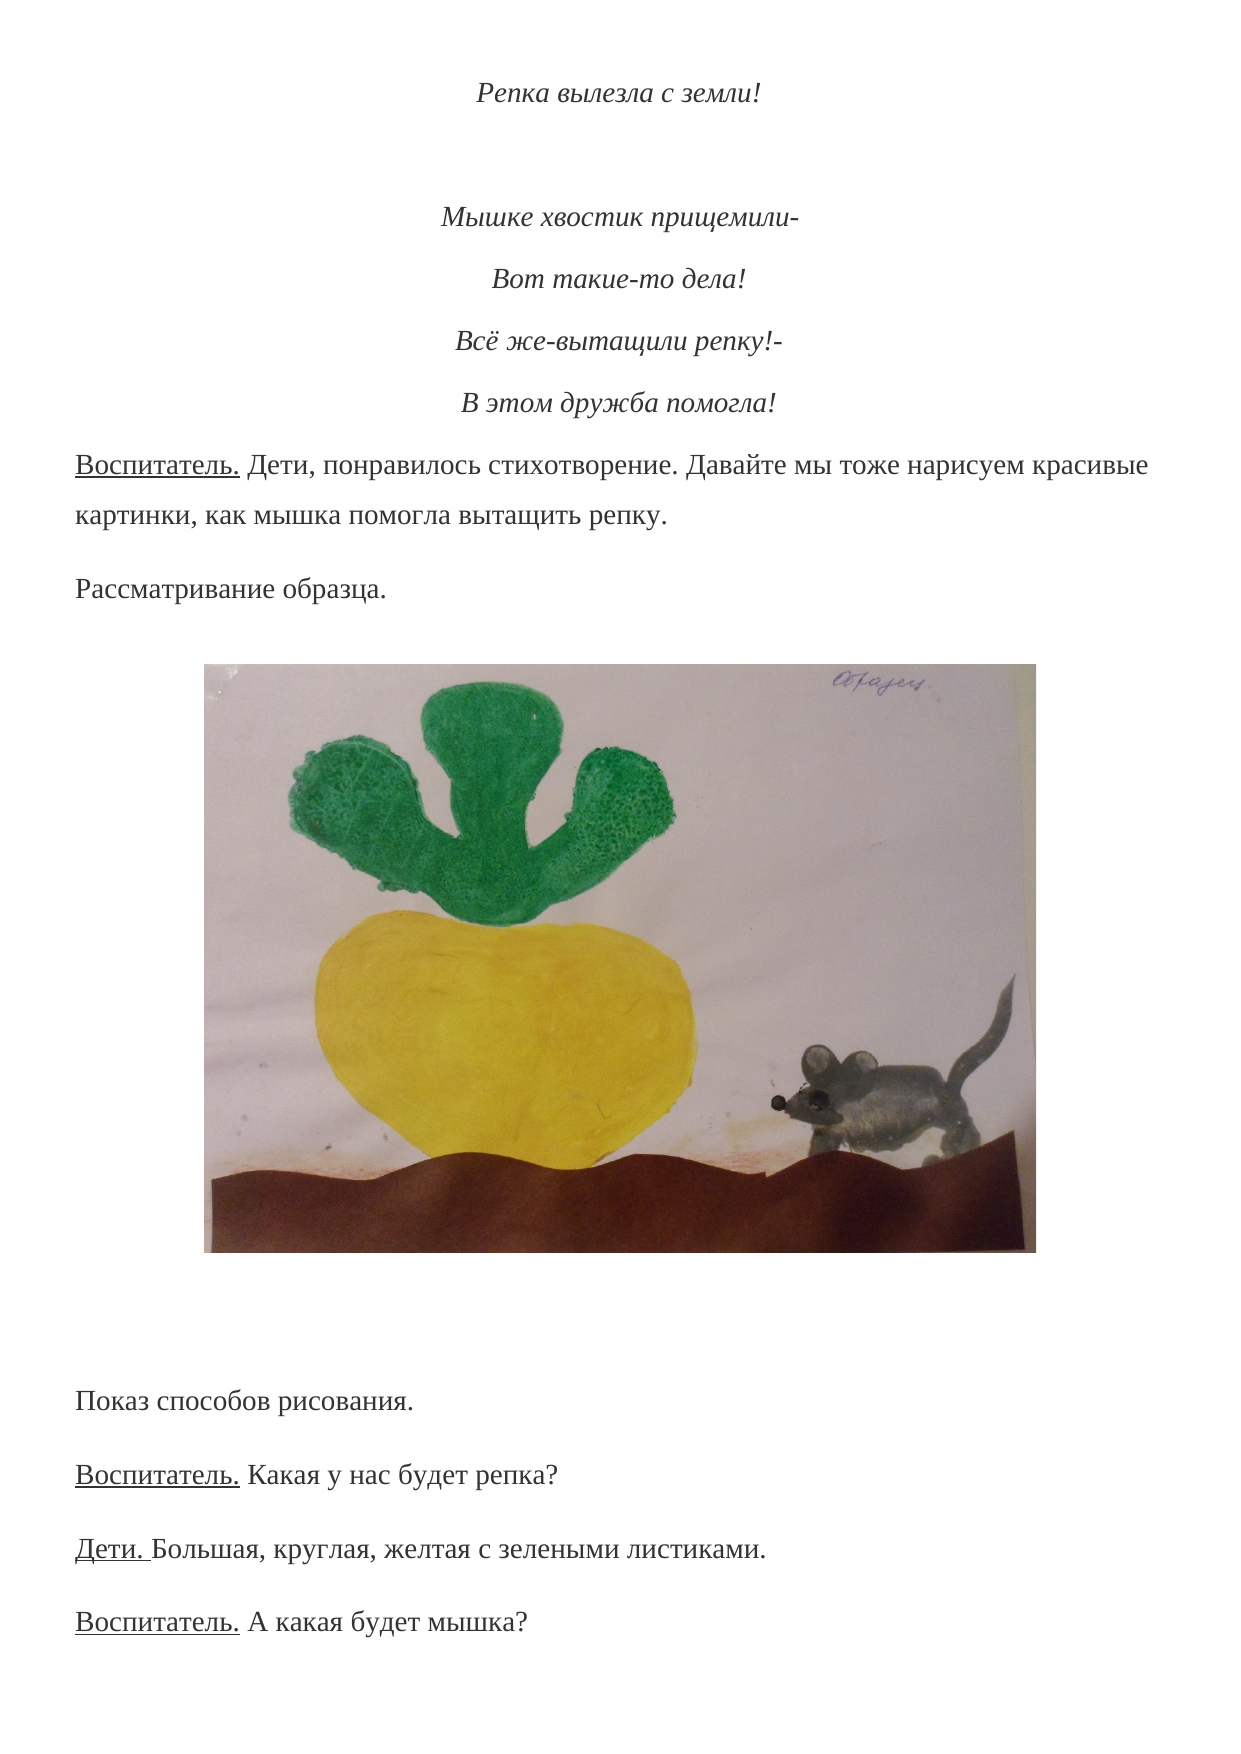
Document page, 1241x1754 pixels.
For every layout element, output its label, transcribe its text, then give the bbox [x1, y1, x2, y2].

text В этом дружба помогла! [75, 385, 1165, 418]
text Репка вылезла с земли! [75, 75, 1165, 108]
picture [204, 664, 1037, 1253]
text Воспитатель. А какая будет мышка? [75, 1604, 1165, 1638]
text Мышке хвостик прищемили- [75, 199, 1165, 232]
text Вот такие-то дела! [75, 261, 1165, 294]
text Воспитатель. Какая у нас будет репка? [75, 1457, 1165, 1491]
text Воспитатель. Дети, понравилось стихотворение. Давайте мы тоже нарисуем красивые картинки, как мышка помогла вытащить репку. [75, 447, 1165, 531]
text Показ способов рисования. [75, 1383, 1165, 1417]
text Дети. Большая, круглая, желтая с зелеными листиками. [75, 1531, 1165, 1564]
text Всё же-вытащили репку!- [75, 323, 1165, 356]
text Рассматривание образца. [75, 571, 1165, 604]
